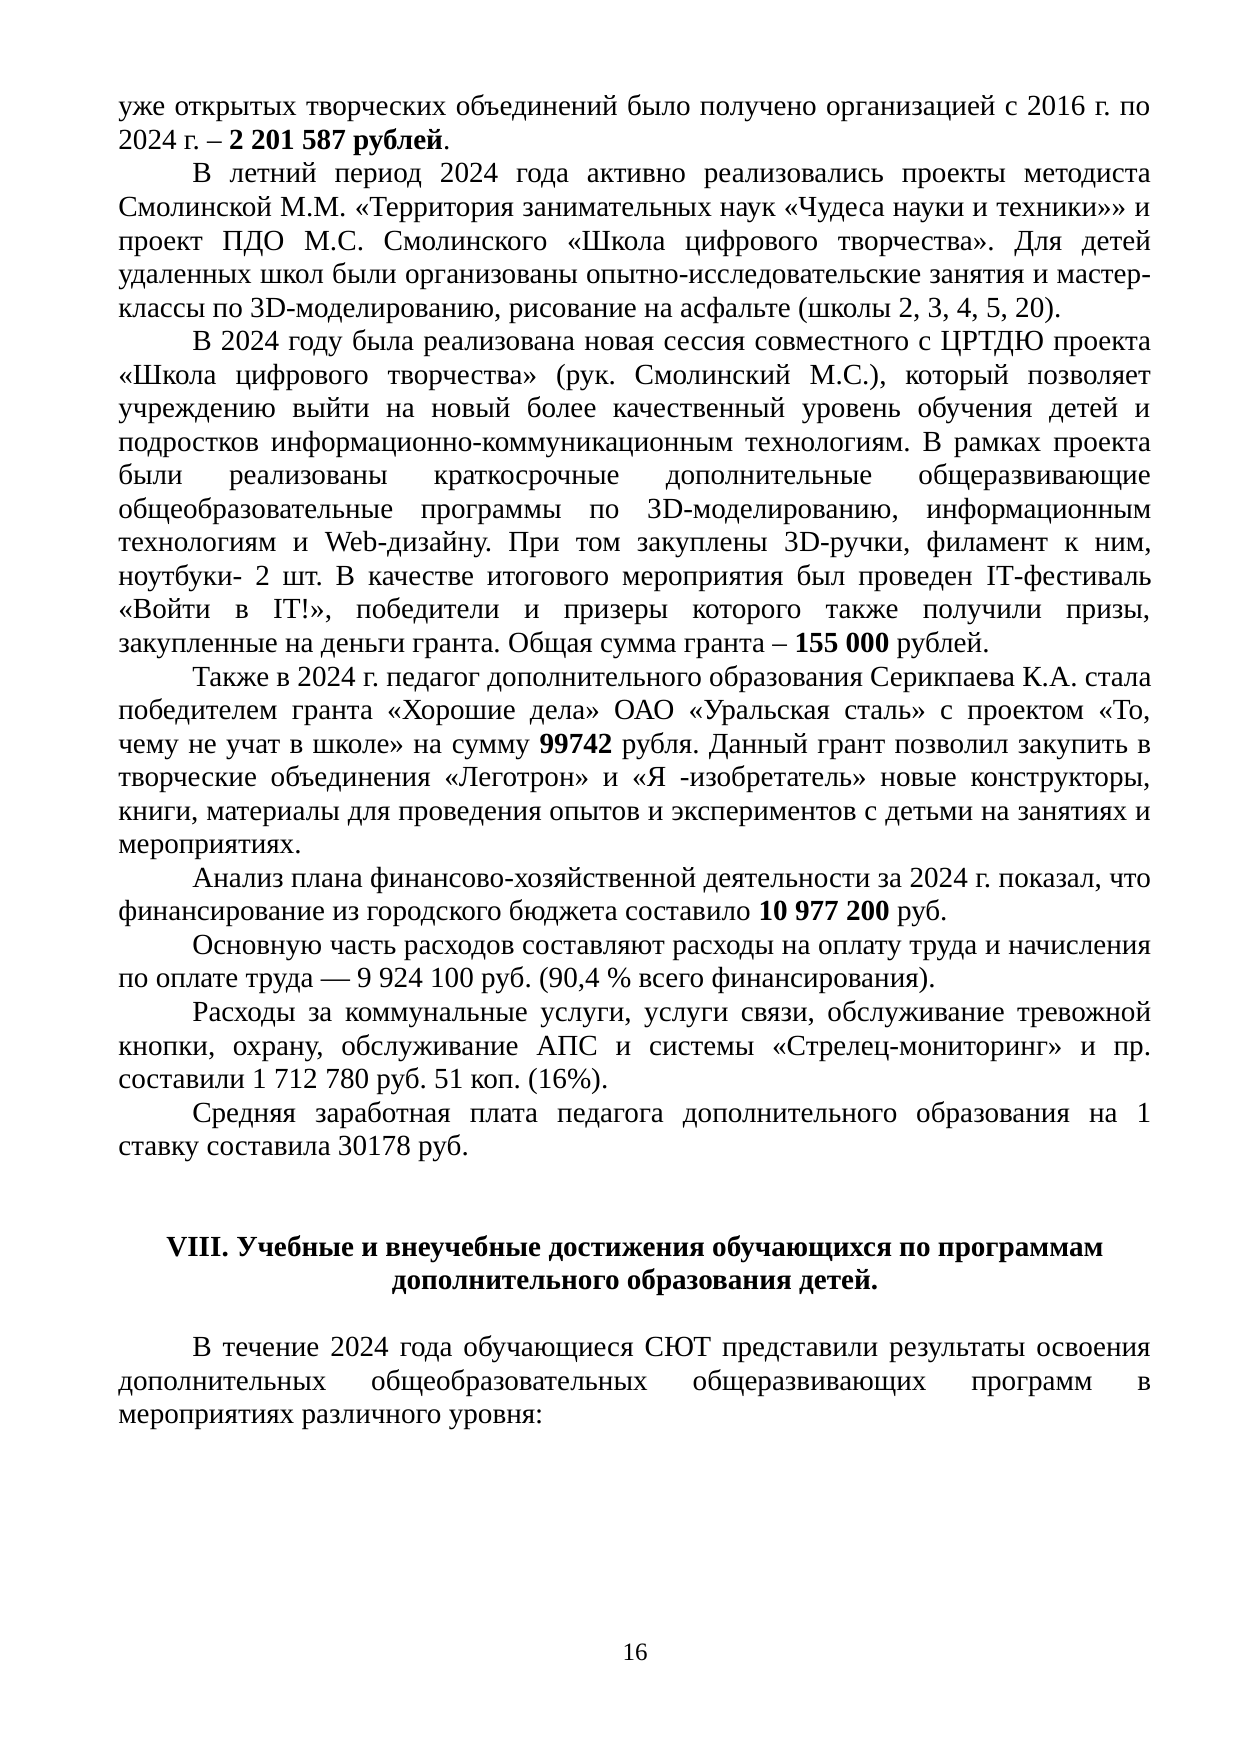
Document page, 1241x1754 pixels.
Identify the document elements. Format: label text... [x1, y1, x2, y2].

text Расходы за коммунальные услуги, услуги связи, обслуживание тревожной кнопки, охрану, обслуживание АПС и системы «Стрелец-мониторинг» и пр. составили 1 712 780 руб. 51 коп. (16%). [118, 994, 1152, 1095]
text В 2024 году была реализована новая сессия совместного с ЦРТДЮ проекта «Школа цифрового творчества» (рук. Смолинский М.С.), который позволяет учреждению выйти на новый более качественный уровень обучения детей и подростков информационно-коммуникационным технологиям. В рамках проекта были реализованы краткосрочные дополнительные общеразвивающие общеобразовательные программы по 3D-моделированию, информационным технологиям и Web-дизайну. При том закуплены 3D-ручки, филамент к ним, ноутбуки- 2 шт. В качестве итогового мероприятия был проведен IT-фестиваль «Войти в IT!», победители и призеры которого также получили призы, закупленные на деньги гранта. Общая сумма гранта – 155 000 рублей. [118, 323, 1152, 659]
text В летний период 2024 года активно реализовались проекты методиста Смолинской М.М. «Территория занимательных наук «Чудеса науки и техники»» и проект ПДО М.С. Смолинского «Школа цифрового творчества». Для детей удаленных школ были организованы опытно-исследовательские занятия и мастер-классы по 3D-моделированию, рисование на асфальте (школы 2, 3, 4, 5, 20). [118, 156, 1152, 323]
text Средняя заработная плата педагога дополнительного образования на 1 ставку составила 30178 руб. [118, 1095, 1152, 1162]
text Основную часть расходов составляют расходы на оплату труда и начисления по оплате труда — 9 924 100 руб. (90,4 % всего финансирования). [118, 927, 1152, 994]
text Также в 2024 г. педагог дополнительного образования Серикпаева К.А. стала победителем гранта «Хорошие дела» ОАО «Уральская сталь» с проектом «То, чему не учат в школе» на сумму 99742 рубля. Данный грант позволил закупить в творческие объединения «Леготрон» и «Я -изобретатель» новые конструкторы, книги, материалы для проведения опытов и экспериментов с детьми на занятиях и мероприятиях. [118, 659, 1152, 860]
text В течение 2024 года обучающиеся СЮТ представили результаты освоения дополнительных общеобразовательных общеразвивающих программ в мероприятиях различного уровня: [118, 1329, 1152, 1430]
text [118, 88, 1152, 156]
text Анализ плана финансово-хозяйственной деятельности за 2024 г. показал, что финансирование из городского бюджета составило 10 977 200 руб. [118, 860, 1152, 927]
text VIII. Учебные и внеучебные достижения обучающихся по программам дополнительного образования детей. [118, 1229, 1152, 1296]
